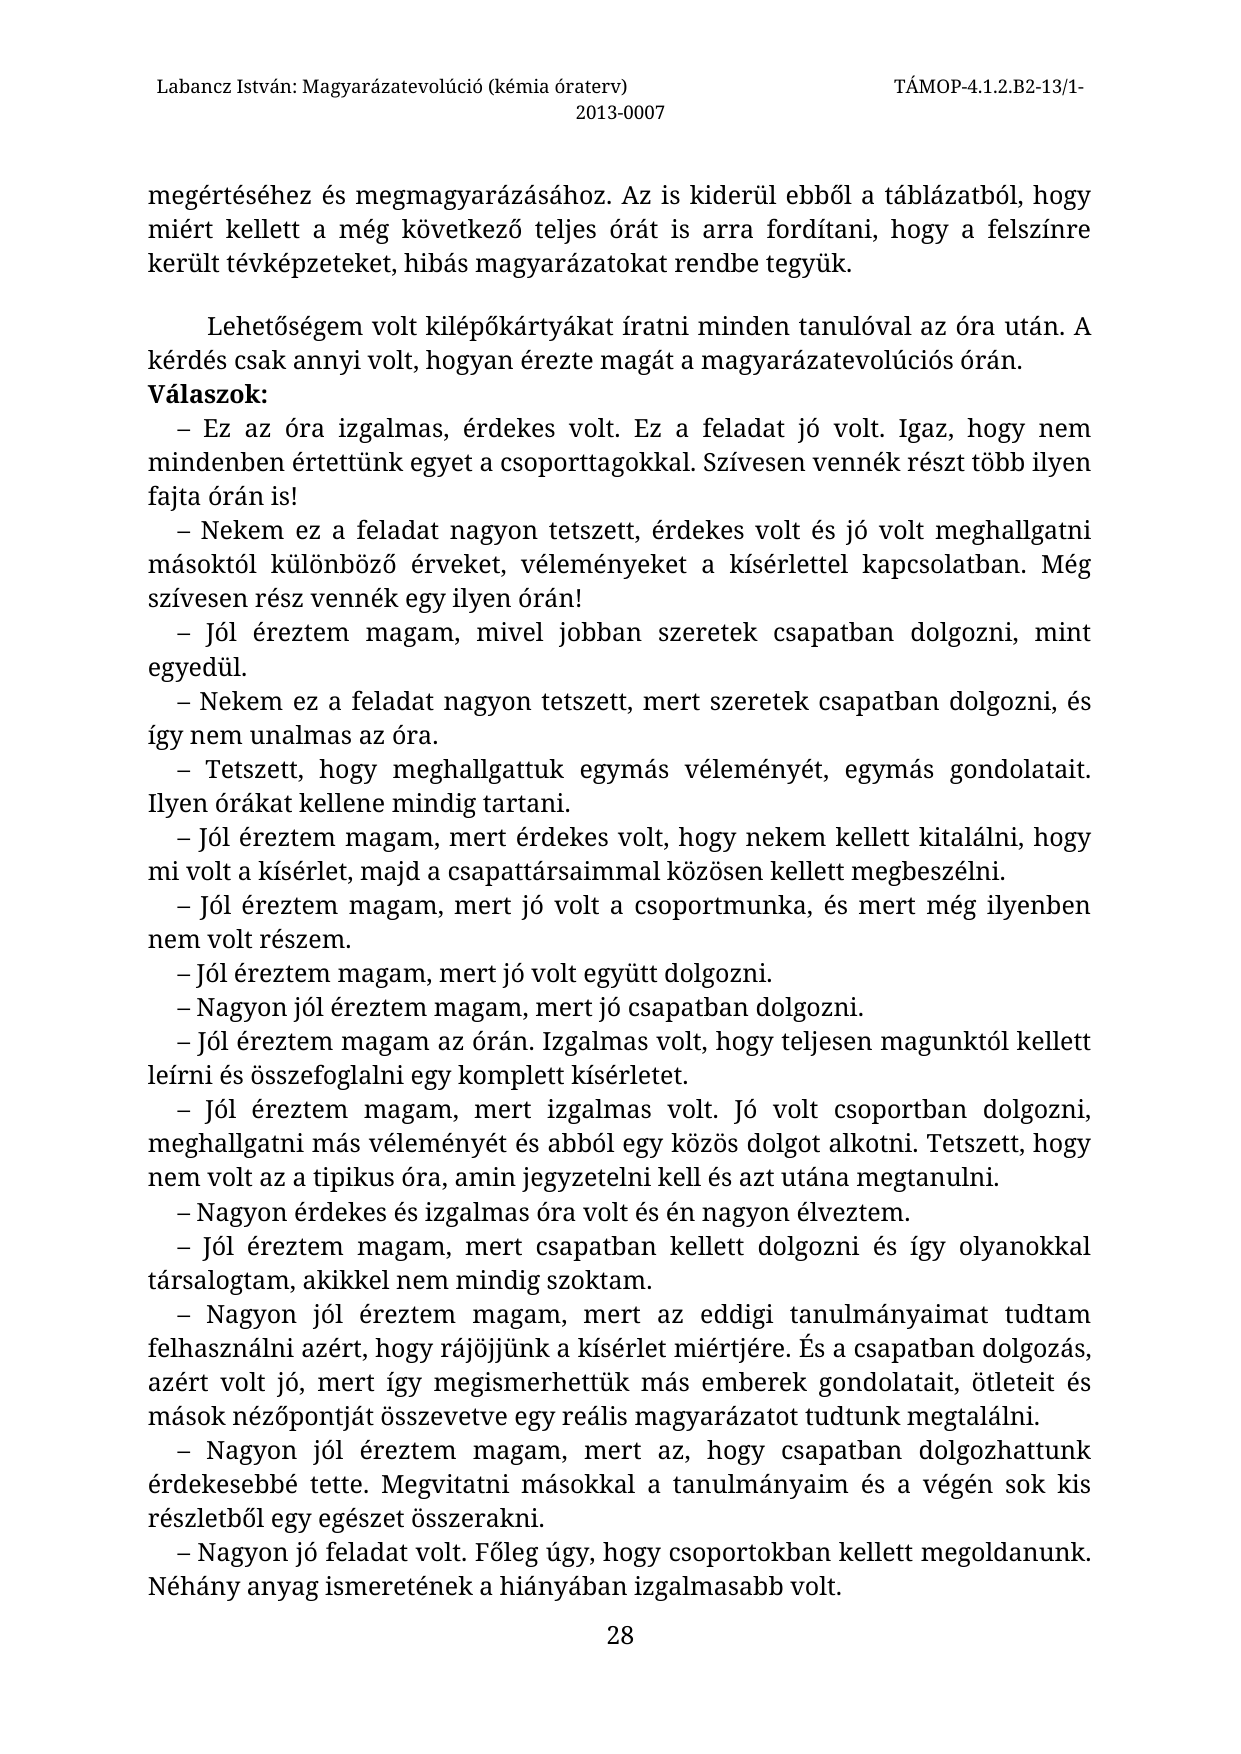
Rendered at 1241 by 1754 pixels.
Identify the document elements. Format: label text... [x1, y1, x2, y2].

text – Jól éreztem magam, mert érdekes volt, hogy nekem kellett kitalálni, hogy mi volt a kísérlet, majd a csapattársaimmal közösen kellett megbeszélni. [148, 819, 1092, 888]
text – Nekem ez a feladat nagyon tetszett, mert szeretek csapatban dolgozni, és így nem unalmas az óra. [148, 683, 1092, 751]
text – Nagyon jól éreztem magam, mert jó csapatban dolgozni. [148, 990, 1092, 1024]
text – Jól éreztem magam, mert jó volt együtt dolgozni. [148, 956, 1092, 990]
text – Nekem ez a feladat nagyon tetszett, érdekes volt és jó volt meghallgatni másoktól különböző érveket, véleményeket a kísérlettel kapcsolatban. Még szívesen rész vennék egy ilyen órán! [148, 513, 1092, 615]
text Válaszok: [148, 377, 1092, 411]
text – Nagyon jól éreztem magam, mert az, hogy csapatban dolgozhattunk érdekesebbé tette. Megvitatni másokkal a tanulmányaim és a végén sok kis részletből egy egészet összerakni. [148, 1433, 1092, 1535]
text – Jól éreztem magam, mert izgalmas volt. Jó volt csoportban dolgozni, meghallgatni más véleményét és abból egy közös dolgot alkotni. Tetszett, hogy nem volt az a tipikus óra, amin jegyzetelni kell és azt utána megtanulni. [148, 1092, 1092, 1194]
text – Tetszett, hogy meghallgattuk egymás véleményét, egymás gondolatait. Ilyen órákat kellene mindig tartani. [148, 751, 1092, 819]
text – Nagyon jó feladat volt. Főleg úgy, hogy csoportokban kellett megoldanunk. Néhány anyag ismeretének a hiányában izgalmasabb volt. [148, 1535, 1092, 1603]
text – Nagyon jól éreztem magam, mert az eddigi tanulmányaimat tudtam felhasználni azért, hogy rájöjjünk a kísérlet miértjére. És a csapatban dolgozás, azért volt jó, mert így megismerhettük más emberek gondolatait, ötleteit és mások nézőpontját összevetve egy reális magyarázatot tudtunk megtalálni. [148, 1296, 1092, 1433]
text – Nagyon érdekes és izgalmas óra volt és én nagyon élveztem. [148, 1194, 1092, 1228]
text – Jól éreztem magam, mert jó volt a csoportmunka, és mert még ilyenben nem volt részem. [148, 888, 1092, 956]
text – Ez az óra izgalmas, érdekes volt. Ez a feladat jó volt. Igaz, hogy nem mindenben értettünk egyet a csoporttagokkal. Szívesen vennék részt több ilyen fajta órán is! [148, 411, 1092, 513]
text – Jól éreztem magam, mert csapatban kellett dolgozni és így olyanokkal társalogtam, akikkel nem mindig szoktam. [148, 1228, 1092, 1296]
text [148, 178, 1092, 280]
text – Jól éreztem magam az órán. Izgalmas volt, hogy teljesen magunktól kellett leírni és összefoglalni egy komplett kísérletet. [148, 1024, 1092, 1092]
text – Jól éreztem magam, mivel jobban szeretek csapatban dolgozni, mint egyedül. [148, 615, 1092, 683]
text Lehetőségem volt kilépőkártyákat íratni minden tanulóval az óra után. A kérdés csak annyi volt, hogyan érezte magát a magyarázatevolúciós órán. [148, 308, 1092, 377]
